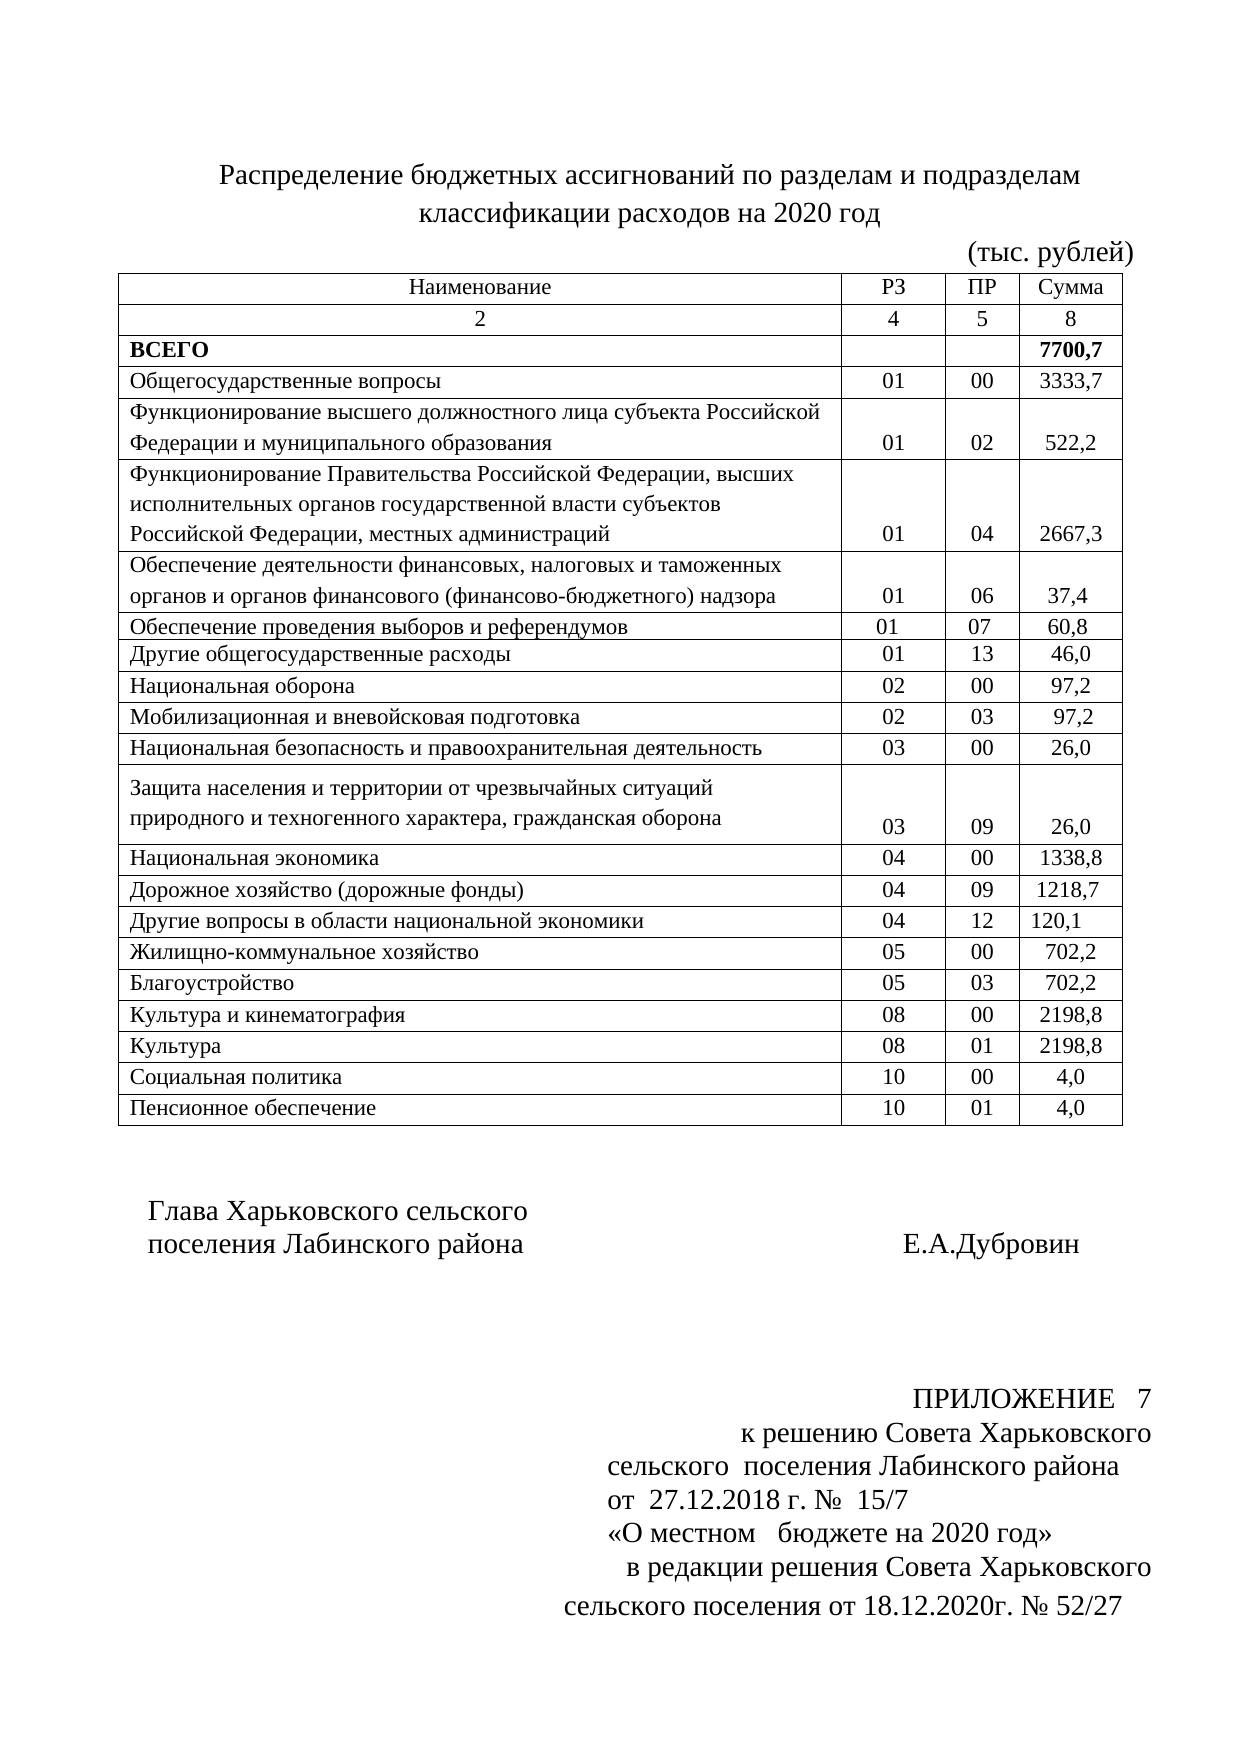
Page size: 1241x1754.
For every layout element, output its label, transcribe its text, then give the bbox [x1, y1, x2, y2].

table_cell 03 [842, 765, 945, 843]
table_cell 06 [946, 552, 1019, 612]
table_cell Обеспечение проведения выборов и референдумов [119, 613, 841, 639]
table_cell 00 [946, 845, 1019, 875]
table_cell 01 [946, 1032, 1019, 1062]
table_cell 2198,8 [1020, 1032, 1122, 1062]
table_cell 00 [946, 938, 1019, 968]
table_cell [842, 336, 945, 366]
table_cell 2667,3 [1020, 460, 1122, 551]
table_cell 2198,8 [1020, 1001, 1122, 1031]
text поселения Лабинского района Е.А.Дубровин [148, 1226, 1152, 1260]
table_cell 01 [842, 460, 945, 551]
text сельского поселения Лабинского района [148, 1448, 1152, 1482]
table_cell 08 [842, 1001, 945, 1031]
table_cell 13 [946, 640, 1019, 671]
table_cell 97,2 [1020, 703, 1122, 733]
table_cell 01 [842, 552, 945, 612]
table_cell Функционирование Правительства Российской Федерации, высших исполнительных органов государственной власти субъектов Российской Федерации, местных администраций [119, 460, 841, 551]
table_cell 60,8 [1020, 613, 1122, 639]
table_cell Национальная безопасность и правоохранительная деятельность [119, 734, 841, 764]
table_cell 4 [842, 305, 945, 335]
table_cell 01 [842, 399, 945, 459]
table_cell 00 [946, 672, 1019, 702]
table_cell 1338,8 [1020, 845, 1122, 875]
table_cell 01 [842, 367, 945, 397]
table_cell Обеспечение деятельности финансовых, налоговых и таможенных органов и органов финансового (финансово-бюджетного) надзора [119, 552, 841, 612]
text к решению Совета Харьковского [148, 1415, 1152, 1448]
table_cell Функционирование высшего должностного лица субъекта Российской Федерации и муниципального образования [119, 399, 841, 459]
table_cell Национальная экономика [119, 845, 841, 875]
table_cell Другие общегосударственные расходы [119, 640, 841, 671]
table_cell 01 [946, 1095, 1019, 1125]
table_cell 01 [842, 613, 945, 639]
table_cell 05 [842, 970, 945, 1000]
table_cell 00 [946, 367, 1019, 397]
table_cell Пенсионное обеспечение [119, 1095, 841, 1125]
text Распределение бюджетных ассигнований по разделам и подразделам классификации расходов на 2020 год [148, 157, 1152, 229]
table_cell 4,0 [1020, 1095, 1122, 1125]
table_cell 04 [842, 845, 945, 875]
table_cell Дорожное хозяйство (дорожные фонды) [119, 876, 841, 906]
table_cell Общегосударственные вопросы [119, 367, 841, 397]
table_cell 04 [946, 460, 1019, 551]
table_cell 08 [842, 1032, 945, 1062]
table_cell 02 [842, 672, 945, 702]
text ПРИЛОЖЕНИЕ 7 [148, 1381, 1152, 1415]
table_cell 00 [946, 734, 1019, 764]
table_cell 07 [946, 613, 1019, 639]
table_cell ВСЕГО [119, 336, 841, 366]
table_cell 26,0 [1020, 765, 1122, 843]
table_cell 04 [842, 876, 945, 906]
table_cell Благоустройство [119, 970, 841, 1000]
table_cell 05 [842, 938, 945, 968]
table_cell 00 [946, 1001, 1019, 1031]
table_cell Социальная политика [119, 1063, 841, 1093]
table_cell 03 [946, 970, 1019, 1000]
table_cell 12 [946, 907, 1019, 937]
table_cell 120,1 [1020, 907, 1122, 937]
table_header Наименование [119, 274, 841, 304]
table_cell 8 [1020, 305, 1122, 335]
table_cell 702,2 [1020, 938, 1122, 968]
table_cell 37,4 [1020, 552, 1122, 612]
table_cell Культура [119, 1032, 841, 1062]
table_cell Защита населения и территории от чрезвычайных ситуаций природного и техногенного характера, гражданская оборона [119, 765, 841, 843]
table_cell 7700,7 [1020, 336, 1122, 366]
table_cell 522,2 [1020, 399, 1122, 459]
table_cell 5 [946, 305, 1019, 335]
text сельского поселения от 18.12.2020г. № 52/27 [148, 1588, 1152, 1621]
table_cell 10 [842, 1063, 945, 1093]
table_cell 2 [119, 305, 841, 335]
table_cell 4,0 [1020, 1063, 1122, 1093]
table_cell Национальная оборона [119, 672, 841, 702]
table_cell 04 [842, 907, 945, 937]
table_cell Жилищно-коммунальное хозяйство [119, 938, 841, 968]
table_cell 702,2 [1020, 970, 1122, 1000]
table_cell Мобилизационная и вневойсковая подготовка [119, 703, 841, 733]
text «О местном бюджете на 2020 год» [148, 1516, 1152, 1549]
table_cell 02 [842, 703, 945, 733]
table_cell [946, 336, 1019, 366]
table_cell 09 [946, 765, 1019, 843]
table_cell 03 [842, 734, 945, 764]
table_cell 00 [946, 1063, 1019, 1093]
table_header Сумма [1020, 274, 1122, 304]
table_cell Культура и кинематография [119, 1001, 841, 1031]
text в редакции решения Совета Харьковского [148, 1549, 1152, 1583]
table_cell 97,2 [1020, 672, 1122, 702]
text Глава Харьковского сельского [148, 1193, 1104, 1226]
table_cell 1218,7 [1020, 876, 1122, 906]
text (тыс. рублей) [148, 234, 1152, 267]
table_cell 09 [946, 876, 1019, 906]
table_cell Другие вопросы в области национальной экономики [119, 907, 841, 937]
table_cell 10 [842, 1095, 945, 1125]
text от 27.12.2018 г. № 15/7 [148, 1482, 1152, 1516]
table_cell 46,0 [1020, 640, 1122, 671]
table_header ПР [946, 274, 1019, 304]
table_cell 26,0 [1020, 734, 1122, 764]
table_cell 01 [842, 640, 945, 671]
table_cell 3333,7 [1020, 367, 1122, 397]
table_cell 02 [946, 399, 1019, 459]
table_cell 03 [946, 703, 1019, 733]
table_header РЗ [842, 274, 945, 304]
